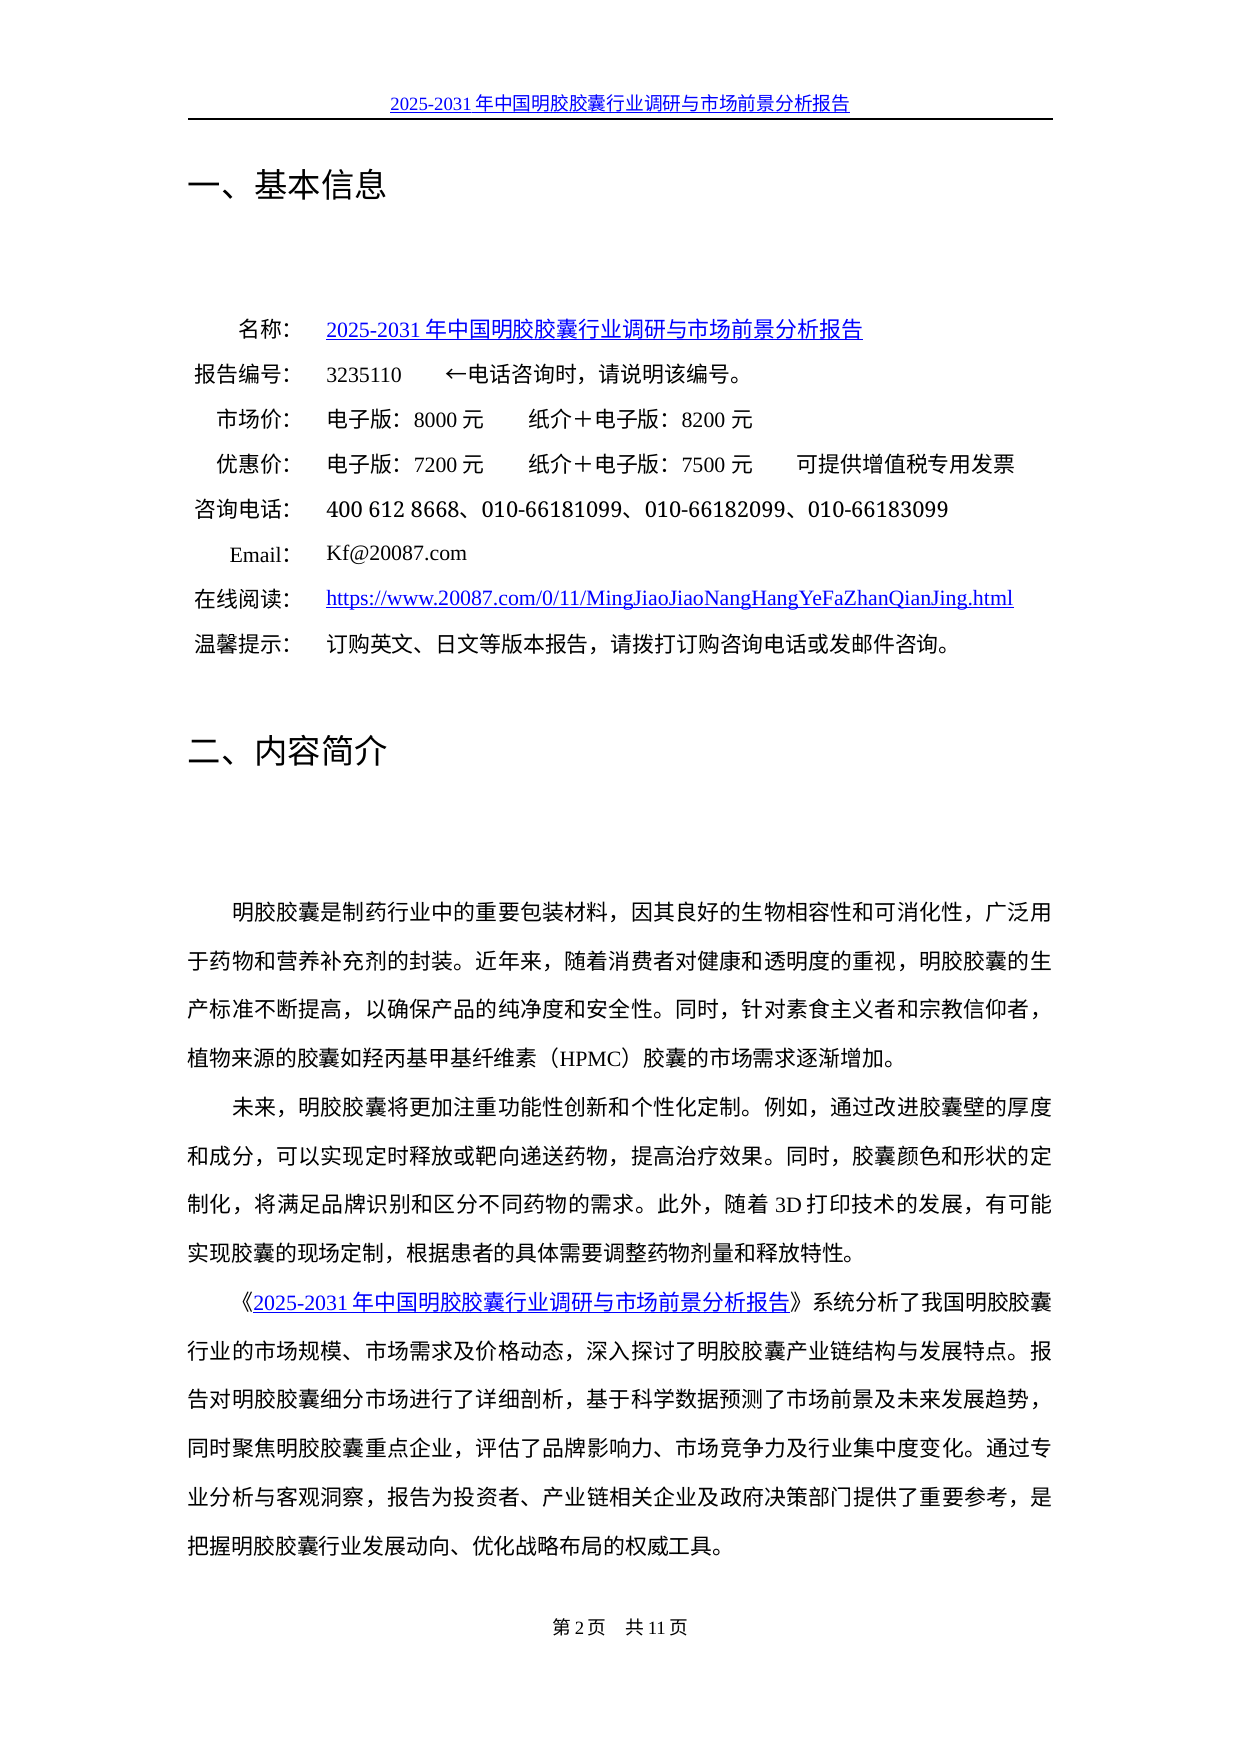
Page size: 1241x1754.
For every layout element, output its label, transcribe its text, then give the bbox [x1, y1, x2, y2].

table_cell 订购英文、日文等版本报告，请拨打订购咨询电话或发邮件咨询。 [315, 627, 1073, 672]
title 一、基本信息 [187, 150, 1053, 215]
table_cell 400 612 8668、010-66181099、010-66182099、010-66183099 [315, 492, 1073, 537]
table_cell 电子版：8000 元 纸介＋电子版：8200 元 [315, 402, 1073, 447]
table_cell 3235110 ←电话咨询时，请说明该编号。 [315, 357, 1073, 402]
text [187, 894, 1053, 1561]
table_cell Email： [167, 537, 315, 582]
table_cell [315, 582, 1073, 627]
table_header 2025-2031年中国明胶胶囊行业调研与市场前景分析报告 [315, 312, 1073, 357]
table_cell 电子版：7200 元 纸介＋电子版：7500 元 可提供增值税专用发票 [315, 447, 1073, 492]
table_cell 优惠价： [167, 447, 315, 492]
table_header 名称： [167, 312, 315, 357]
table_cell Kf@20087.com [315, 537, 1073, 582]
table_cell 市场价： [167, 402, 315, 447]
table_cell 温馨提示： [167, 627, 315, 672]
table_cell 在线阅读： [167, 582, 315, 627]
table_cell 报告编号： [167, 357, 315, 402]
title 二、内容简介 [187, 717, 1053, 782]
table_cell 咨询电话： [167, 492, 315, 537]
